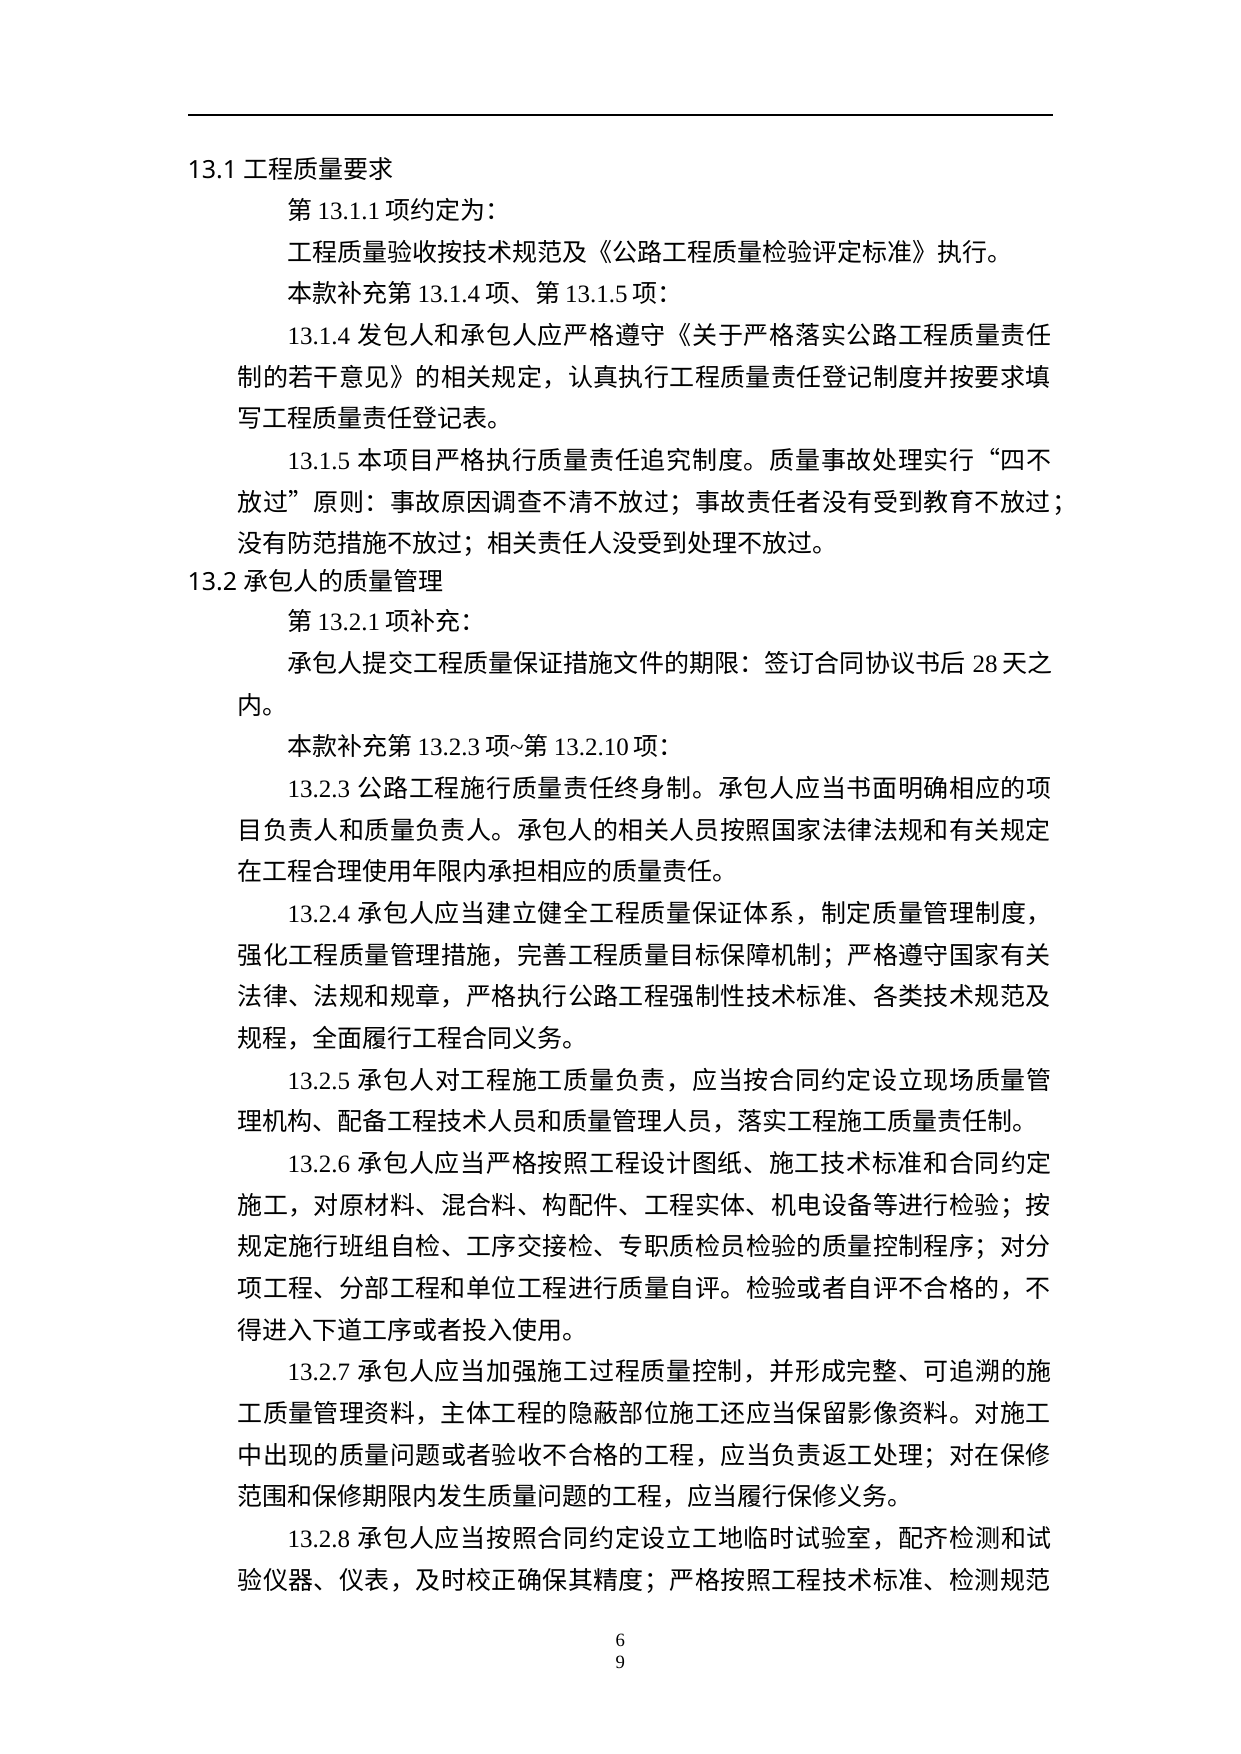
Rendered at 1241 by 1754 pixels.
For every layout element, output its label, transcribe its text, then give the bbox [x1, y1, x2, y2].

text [237, 1514, 1053, 1597]
text 13.1 工程质量要求 [187, 150, 1053, 186]
text 13.1.5 本项目严格执行质量责任追究制度。质量事故处理实行“四不放过”原则：事故原因调查不清不放过；事故责任者没有受到教育不放过；没有防范措施不放过；相关责任人没受到处理不放过。 [237, 436, 1053, 561]
text 工程质量验收按技术规范及《公路工程质量检验评定标准》执行。 [237, 228, 1053, 269]
text 13.2.5 承包人对工程施工质量负责，应当按合同约定设立现场质量管理机构、配备工程技术人员和质量管理人员，落实工程施工质量责任制。 [237, 1056, 1053, 1139]
text 13.1.4 发包人和承包人应严格遵守《关于严格落实公路工程质量责任制的若干意见》的相关规定，认真执行工程质量责任登记制度并按要求填写工程质量责任登记表。 [237, 311, 1053, 436]
text 13.2 承包人的质量管理 [187, 561, 1053, 597]
text 13.2.3 公路工程施行质量责任终身制。承包人应当书面明确相应的项目负责人和质量负责人。承包人的相关人员按照国家法律法规和有关规定在工程合理使用年限内承担相应的质量责任。 [237, 764, 1053, 889]
text 13.2.7 承包人应当加强施工过程质量控制，并形成完整、可追溯的施工质量管理资料，主体工程的隐蔽部位施工还应当保留影像资料。对施工中出现的质量问题或者验收不合格的工程，应当负责返工处理；对在保修范围和保修期限内发生质量问题的工程，应当履行保修义务。 [237, 1347, 1053, 1514]
text 13.2.6 承包人应当严格按照工程设计图纸、施工技术标准和合同约定施工，对原材料、混合料、构配件、工程实体、机电设备等进行检验；按规定施行班组自检、工序交接检、专职质检员检验的质量控制程序；对分项工程、分部工程和单位工程进行质量自评。检验或者自评不合格的，不得进入下道工序或者投入使用。 [237, 1139, 1053, 1347]
text 本款补充第13.2.3项~第13.2.10项： [237, 722, 1053, 764]
text 第13.2.1项补充： [237, 597, 1053, 639]
text 本款补充第13.1.4项、第13.1.5项： [237, 269, 1053, 311]
text 13.2.4 承包人应当建立健全工程质量保证体系，制定质量管理制度，强化工程质量管理措施，完善工程质量目标保障机制；严格遵守国家有关法律、法规和规章，严格执行公路工程强制性技术标准、各类技术规范及规程，全面履行工程合同义务。 [237, 889, 1053, 1056]
text 承包人提交工程质量保证措施文件的期限：签订合同协议书后28天之内。 [237, 639, 1053, 722]
text 第13.1.1项约定为： [237, 186, 1053, 228]
